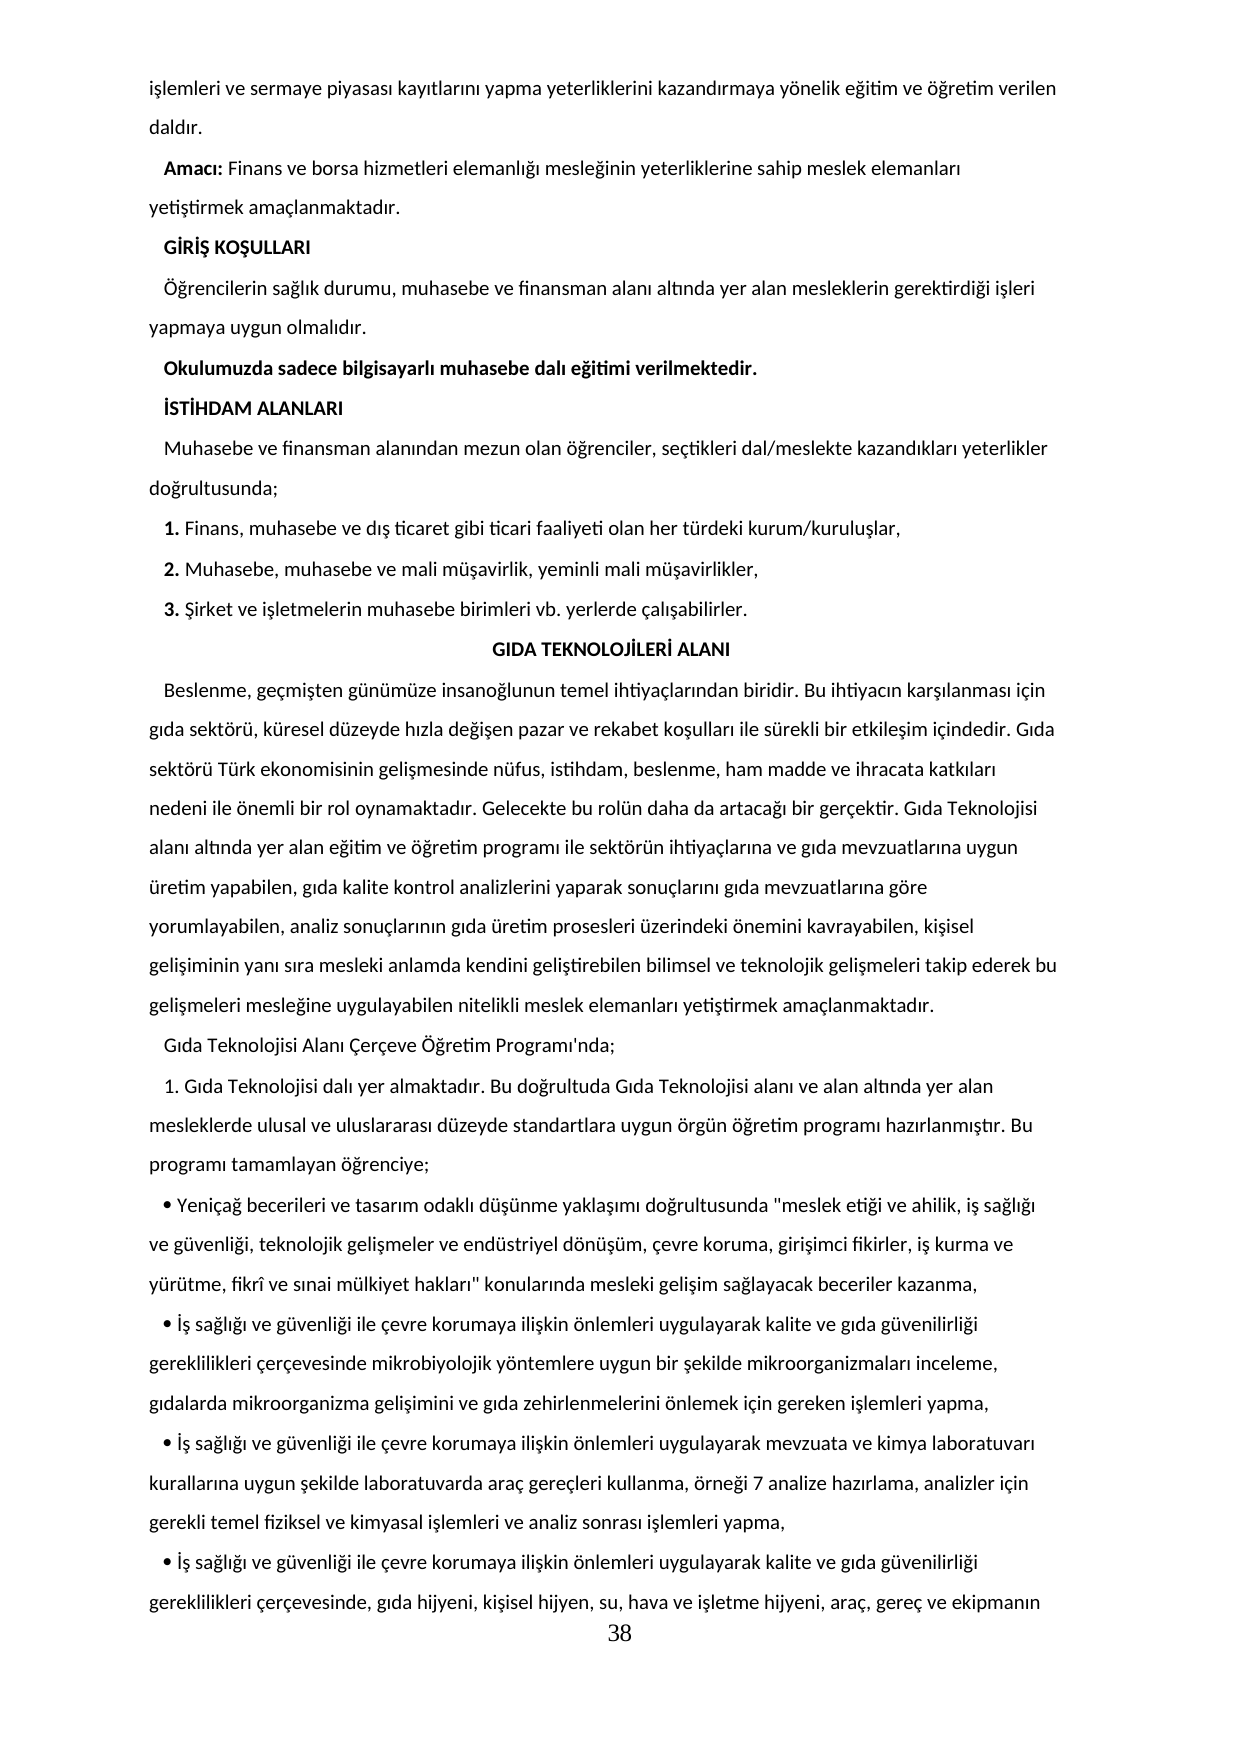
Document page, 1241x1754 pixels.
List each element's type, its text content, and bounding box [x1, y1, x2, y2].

text Beslenme, geçmişten günümüze insanoğlunun temel ihtiyaçlarından biridir. Bu ihtiyacın karşılanması için gıda sektörü, küresel düzeyde hızla değişen pazar ve rekabet koşulları ile sürekli bir etkileşim içindedir. Gıda sektörü Türk ekonomisinin gelişmesinde nüfus, istihdam, beslenme, ham madde ve ihracata katkıları nedeni ile önemli bir rol oynamaktadır. Gelecekte bu rolün daha da artacağı bir gerçektir. Gıda Teknolojisi alanı altında yer alan eğitim ve öğretim programı ile sektörün ihtiyaçlarına ve gıda mevzuatlarına uygun üretim yapabilen, gıda kalite kontrol analizlerini yaparak sonuçlarını gıda mevzuatlarına göre yorumlayabilen, analiz sonuçlarının gıda üretim prosesleri üzerindeki önemini kavrayabilen, kişisel gelişiminin yanı sıra mesleki anlamda kendini geliştirebilen bilimsel ve teknolojik gelişmeleri takip ederek bu gelişmeleri mesleğine uygulayabilen nitelikli meslek elemanları yetiştirmek amaçlanmaktadır. [149, 677, 1059, 1017]
text 3. Şirket ve işletmelerin muhasebe birimleri vb. yerlerde çalışabilirler. [149, 596, 1059, 622]
text Okulumuzda sadece bilgisayarlı muhasebe dalı eğitimi verilmektedir. [149, 355, 1059, 380]
text Gıda Teknolojisi Alanı Çerçeve Öğretim Programı'nda; [149, 1032, 1059, 1058]
text 2. Muhasebe, muhasebe ve mali müşavirlik, yeminli mali müşavirlikler, [149, 556, 1059, 581]
text İş sağlığı ve güvenliği ile çevre korumaya ilişkin önlemleri uygulayarak kalite ve gıda güvenilirliği gereklilikleri çerçevesinde mikrobiyolojik yöntemlere uygun bir şekilde mikroorganizmaları inceleme, gıdalarda mikroorganizma gelişimini ve gıda zehirlenmelerini önlemek için gereken işlemleri yapma, [149, 1311, 1059, 1415]
text GİRİŞ KOŞULLARI [149, 234, 1059, 260]
text Muhasebe ve finansman alanından mezun olan öğrenciler, seçtikleri dal/meslekte kazandıkları yeterlikler doğrultusunda; [149, 436, 1059, 500]
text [149, 1549, 1059, 1614]
text Amacı: Finans ve borsa hizmetleri elemanlığı mesleğinin yeterliklerine sahip meslek elemanları yetiştirmek amaçlanmaktadır. [149, 155, 1059, 219]
text GIDA TEKNOLOJİLERİ ALANI [149, 637, 1059, 662]
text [149, 75, 1059, 140]
text 1. Finans, muhasebe ve dış ticaret gibi ticari faaliyeti olan her türdeki kurum/kuruluşlar, [149, 515, 1059, 541]
text Yeniçağ becerileri ve tasarım odaklı düşünme yaklaşımı doğrultusunda "meslek etiği ve ahilik, iş sağlığı ve güvenliği, teknolojik gelişmeler ve endüstriyel dönüşüm, çevre koruma, girişimci fikirler, iş kurma ve yürütme, fikrî ve sınai mülkiyet hakları" konularında mesleki gelişim sağlayacak beceriler kazanma, [149, 1192, 1059, 1296]
text İSTİHDAM ALANLARI [149, 395, 1059, 421]
text İş sağlığı ve güvenliği ile çevre korumaya ilişkin önlemleri uygulayarak mevzuata ve kimya laboratuvarı kurallarına uygun şekilde laboratuvarda araç gereçleri kullanma, örneği 7 analize hazırlama, analizler için gerekli temel fiziksel ve kimyasal işlemleri ve analiz sonrası işlemleri yapma, [149, 1430, 1059, 1534]
text Öğrencilerin sağlık durumu, muhasebe ve finansman alanı altında yer alan mesleklerin gerektirdiği işleri yapmaya uygun olmalıdır. [149, 275, 1059, 340]
text 1. Gıda Teknolojisi dalı yer almaktadır. Bu doğrultuda Gıda Teknolojisi alanı ve alan altında yer alan mesleklerde ulusal ve uluslararası düzeyde standartlara uygun örgün öğretim programı hazırlanmıştır. Bu programı tamamlayan öğrenciye; [149, 1073, 1059, 1177]
